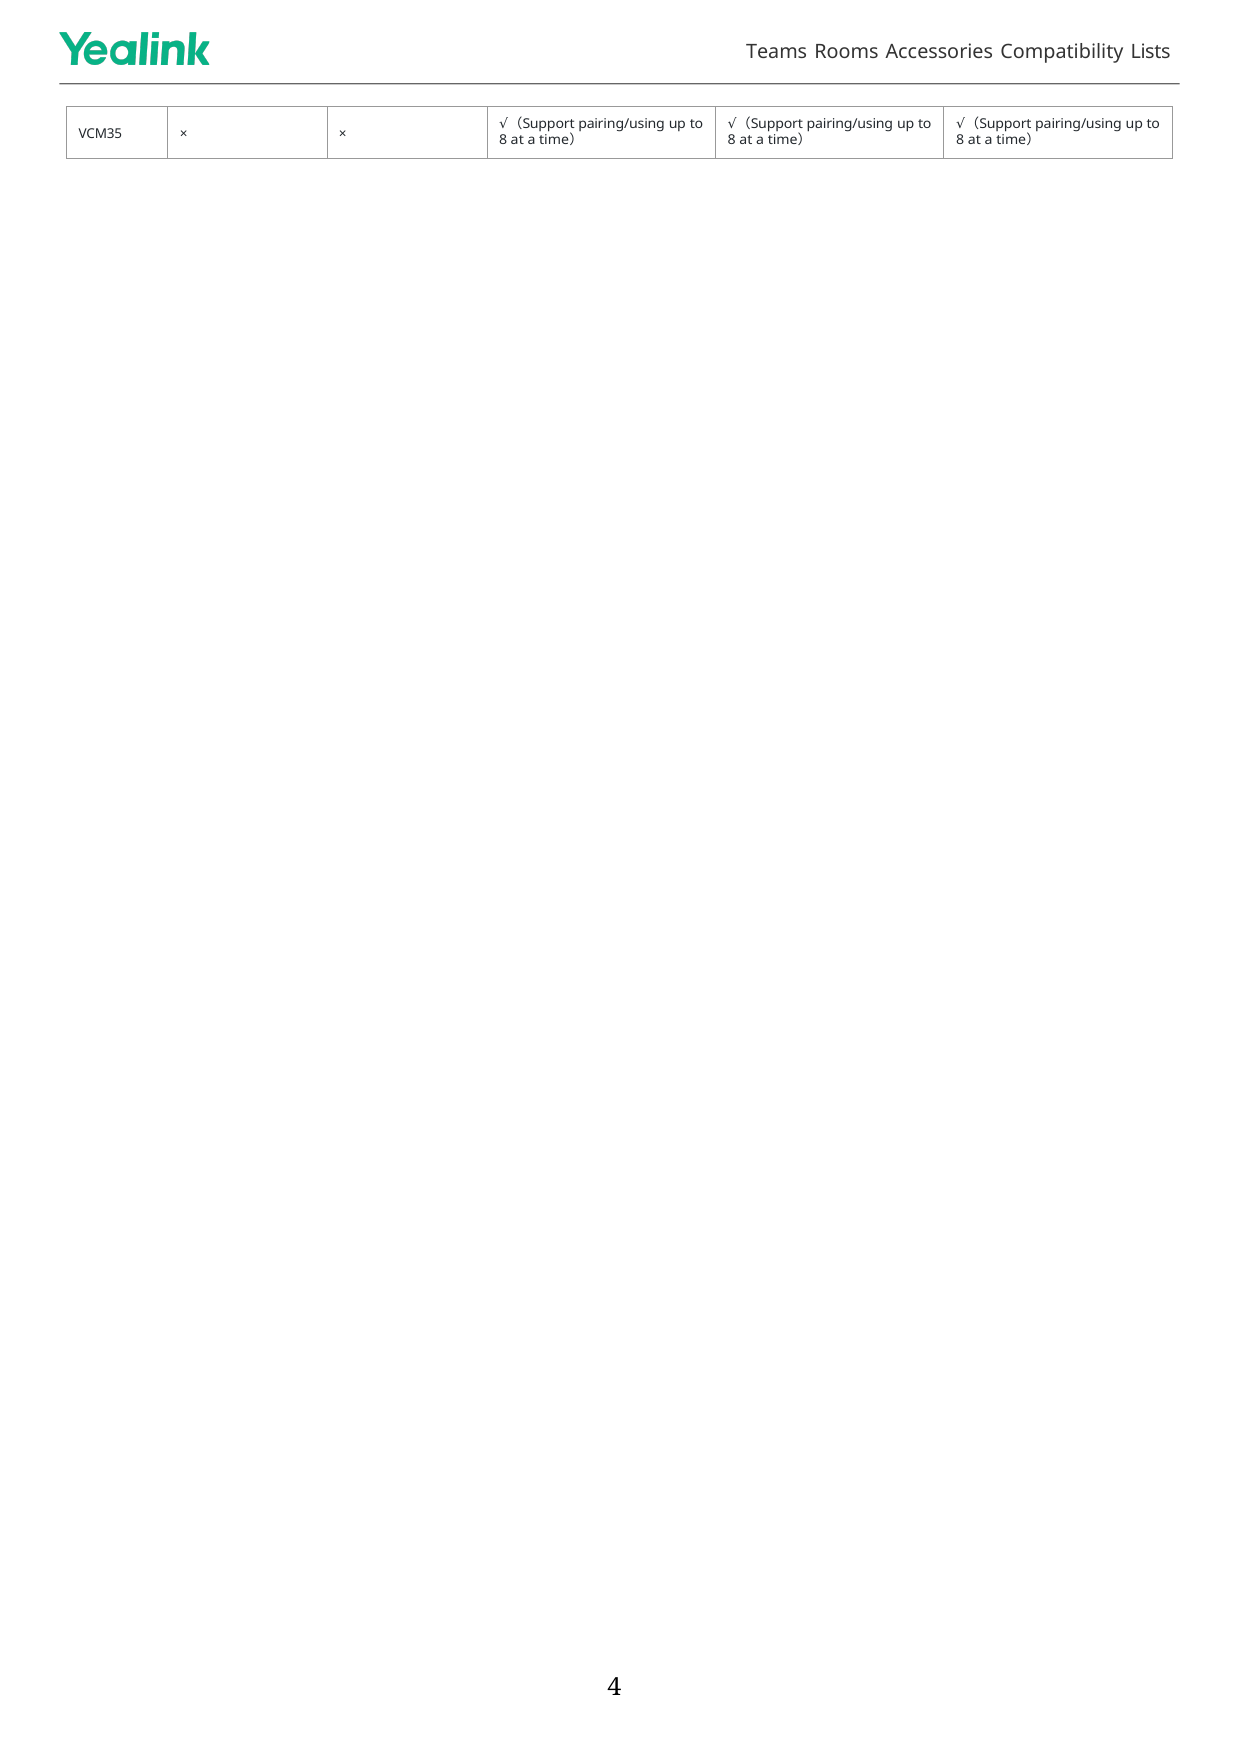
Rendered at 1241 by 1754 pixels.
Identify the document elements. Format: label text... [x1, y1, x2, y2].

table_cell × [168, 107, 327, 158]
table_cell √（Support pairing/using up to 8 at a time） [488, 107, 715, 158]
picture [59, 32, 210, 65]
table_cell × [328, 107, 487, 158]
table_cell √（Support pairing/using up to 8 at a time） [944, 107, 1172, 158]
table_cell VCM35 [67, 107, 167, 158]
table_cell √（Support pairing/using up to 8 at a time） [716, 107, 943, 158]
